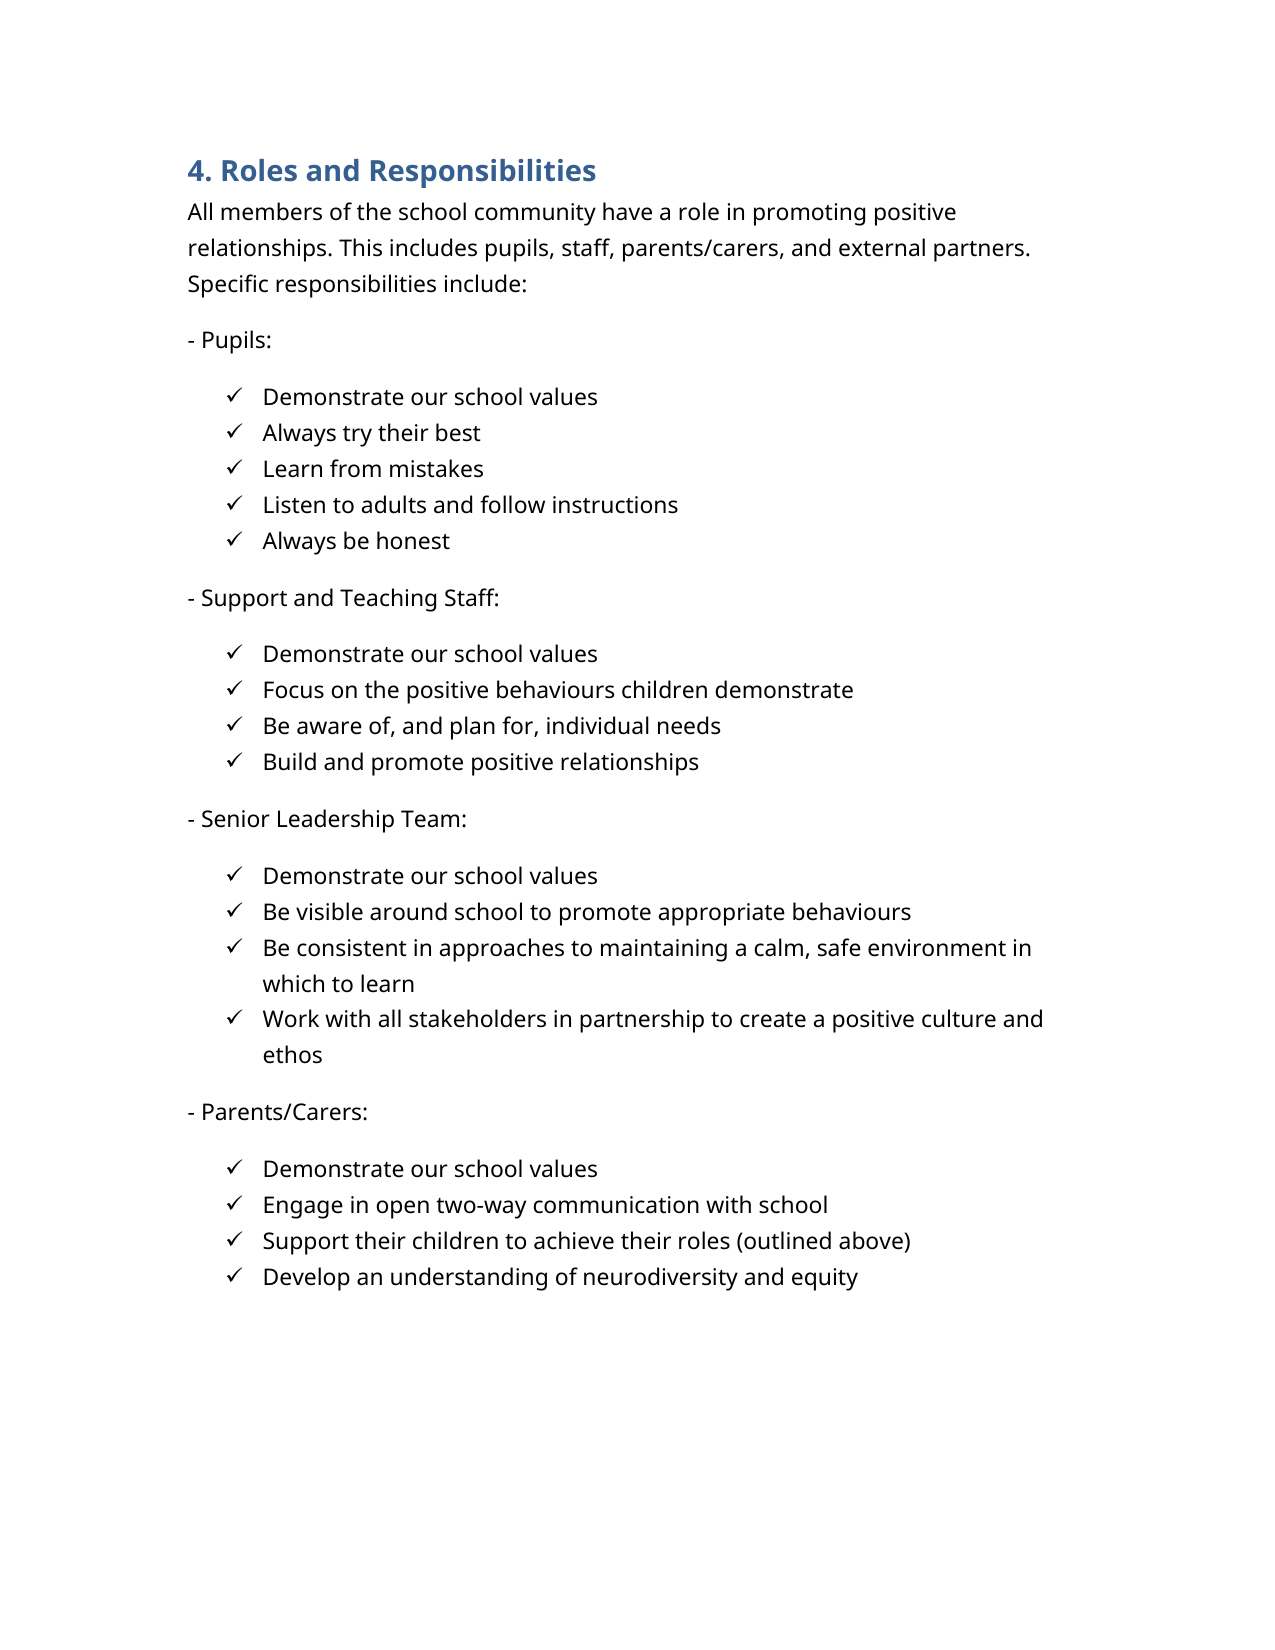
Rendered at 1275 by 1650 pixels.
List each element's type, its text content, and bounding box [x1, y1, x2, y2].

text - Parents/Carers: [187, 1096, 1087, 1127]
list Demonstrate our school values [225, 860, 1087, 891]
text - Pupils: [187, 324, 1087, 356]
subtitle 4. Roles and Responsibilities [187, 150, 1087, 190]
list Demonstrate our school values [225, 1153, 1087, 1184]
list Learn from mistakes [225, 453, 1087, 484]
list Build and promote positive relationships [225, 746, 1087, 777]
list Be aware of, and plan for, individual needs [225, 710, 1087, 741]
list Be consistent in approaches to maintaining a calm, safe environment in which to learn [225, 932, 1087, 999]
list Always be honest [225, 525, 1087, 556]
list Listen to adults and follow instructions [225, 489, 1087, 520]
text - Senior Leadership Team: [187, 803, 1087, 834]
list Demonstrate our school values [225, 638, 1087, 669]
list Develop an understanding of neurodiversity and equity [225, 1261, 1087, 1292]
list Demonstrate our school values [225, 381, 1087, 412]
list Focus on the positive behaviours children demonstrate [225, 674, 1087, 706]
list Engage in open two-way communication with school [225, 1189, 1087, 1220]
list Always try their best [225, 417, 1087, 448]
text All members of the school community have a role in promoting positive relationships. This includes pupils, staff, parents/carers, and external partners. Specific responsibilities include: [187, 196, 1087, 299]
list Be visible around school to promote appropriate behaviours [225, 896, 1087, 927]
text - Support and Teaching Staff: [187, 582, 1087, 613]
list Support their children to achieve their roles (outlined above) [225, 1225, 1087, 1256]
list Work with all stakeholders in partnership to create a positive culture and ethos [225, 1003, 1087, 1071]
